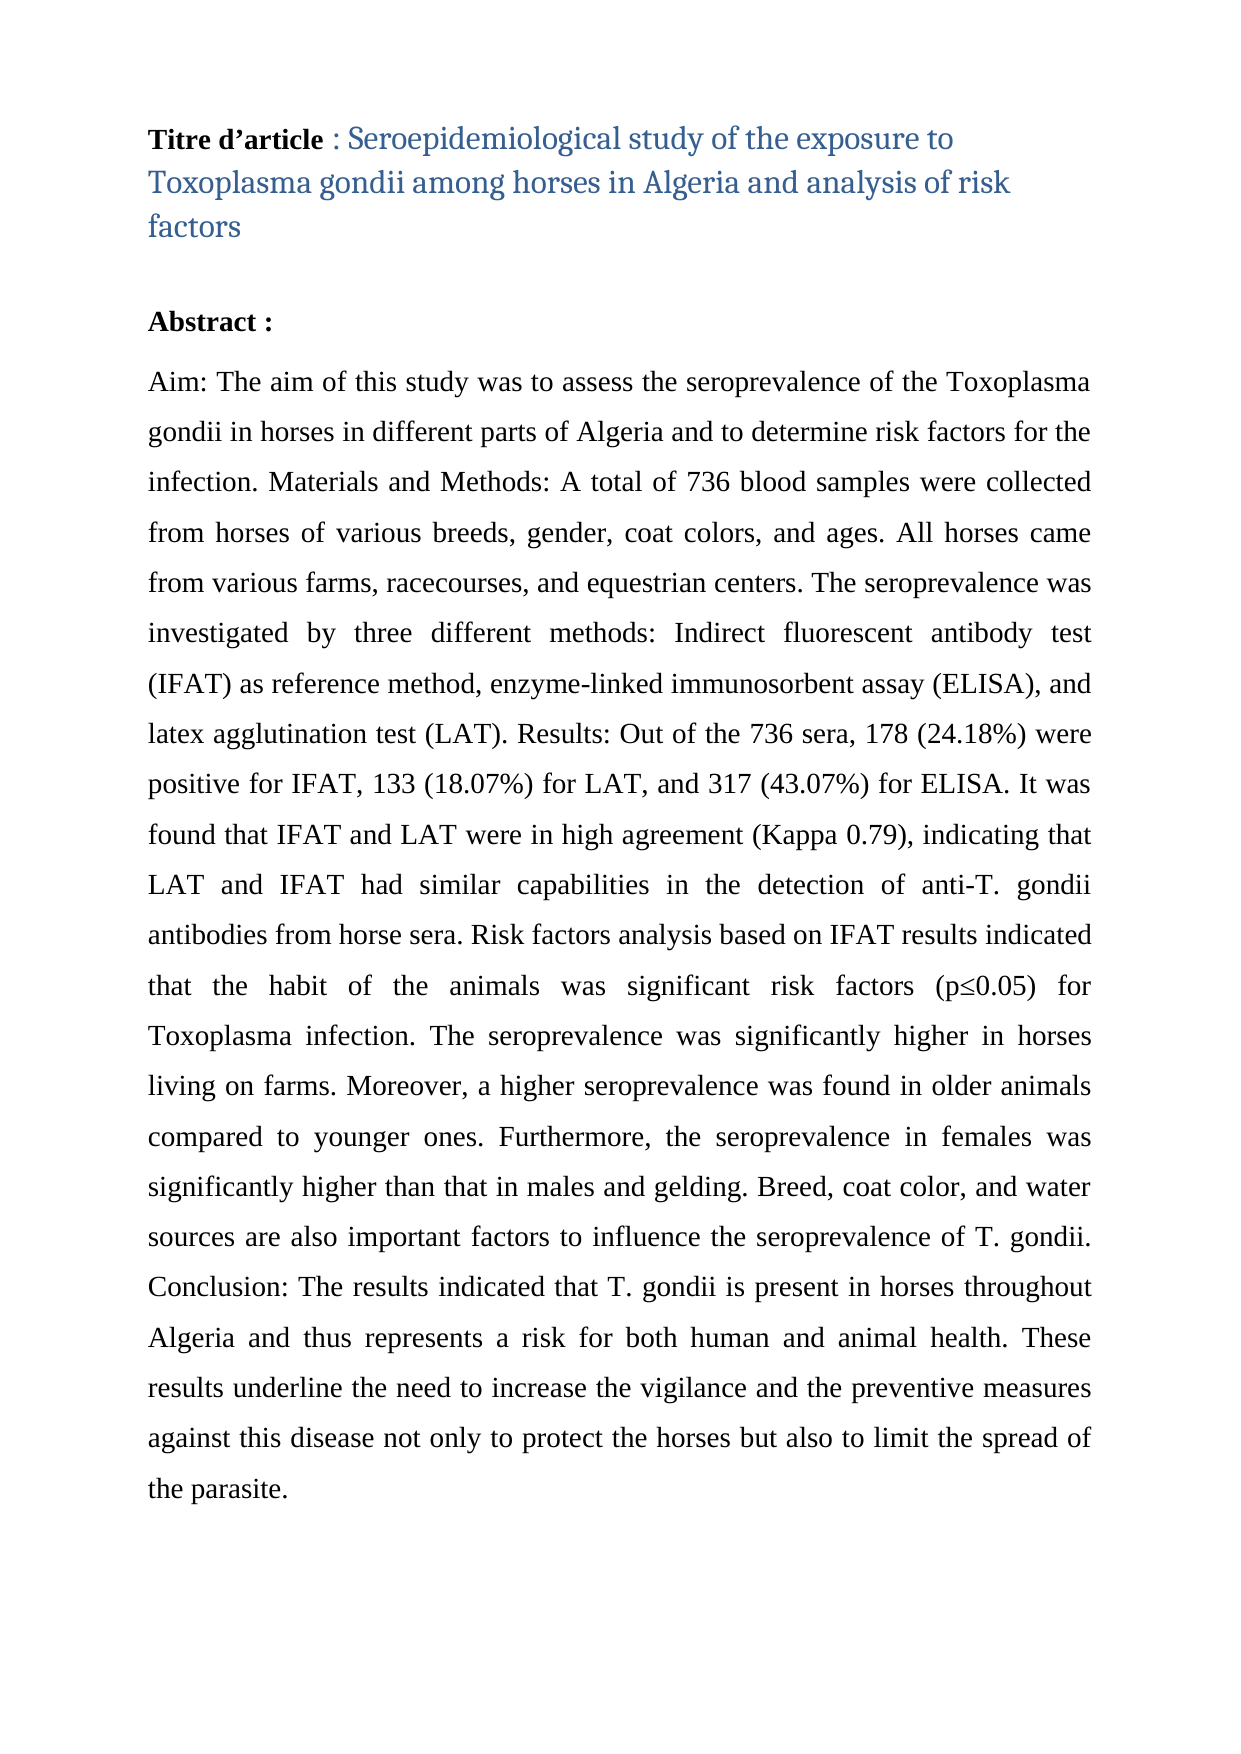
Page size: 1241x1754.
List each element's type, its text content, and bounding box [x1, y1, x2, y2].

text Abstract : [148, 304, 1093, 338]
text Aim: The aim of this study was to assess the seroprevalence of the Toxoplasma gondii in horses in different parts of Algeria and to determine risk factors for the infection. Materials and Methods: A total of 736 blood samples were collected from horses of various breeds, gender, coat colors, and ages. All horses came from various farms, racecourses, and equestrian centers. The seroprevalence was investigated by three different methods: Indirect fluorescent antibody test (IFAT) as reference method, enzyme-linked immunosorbent assay (ELISA), and latex agglutination test (LAT). Results: Out of the 736 sera, 178 (24.18%) were positive for IFAT, 133 (18.07%) for LAT, and 317 (43.07%) for ELISA. It was found that IFAT and LAT were in high agreement (Kappa 0.79), indicating that LAT and IFAT had similar capabilities in the detection of anti-T. gondii antibodies from horse sera. Risk factors analysis based on IFAT results indicated that the habit of the animals was significant risk factors (p≤0.05) for Toxoplasma infection. The seroprevalence was significantly higher in horses living on farms. Moreover, a higher seroprevalence was found in older animals compared to younger ones. Furthermore, the seroprevalence in females was significantly higher than that in males and gelding. Breed, coat color, and water sources are also important factors to influence the seroprevalence of T. gondii. Conclusion: The results indicated that T. gondii is present in horses throughout Algeria and thus represents a risk for both human and animal health. These results underline the need to increase the vigilance and the preventive measures against this disease not only to protect the horses but also to limit the spread of the parasite. [148, 364, 1093, 1504]
subtitle Titre d’article : Seroepidemiological study of the exposure to Toxoplasma gondii among horses in Algeria and analysis of risk factors [148, 118, 1093, 246]
